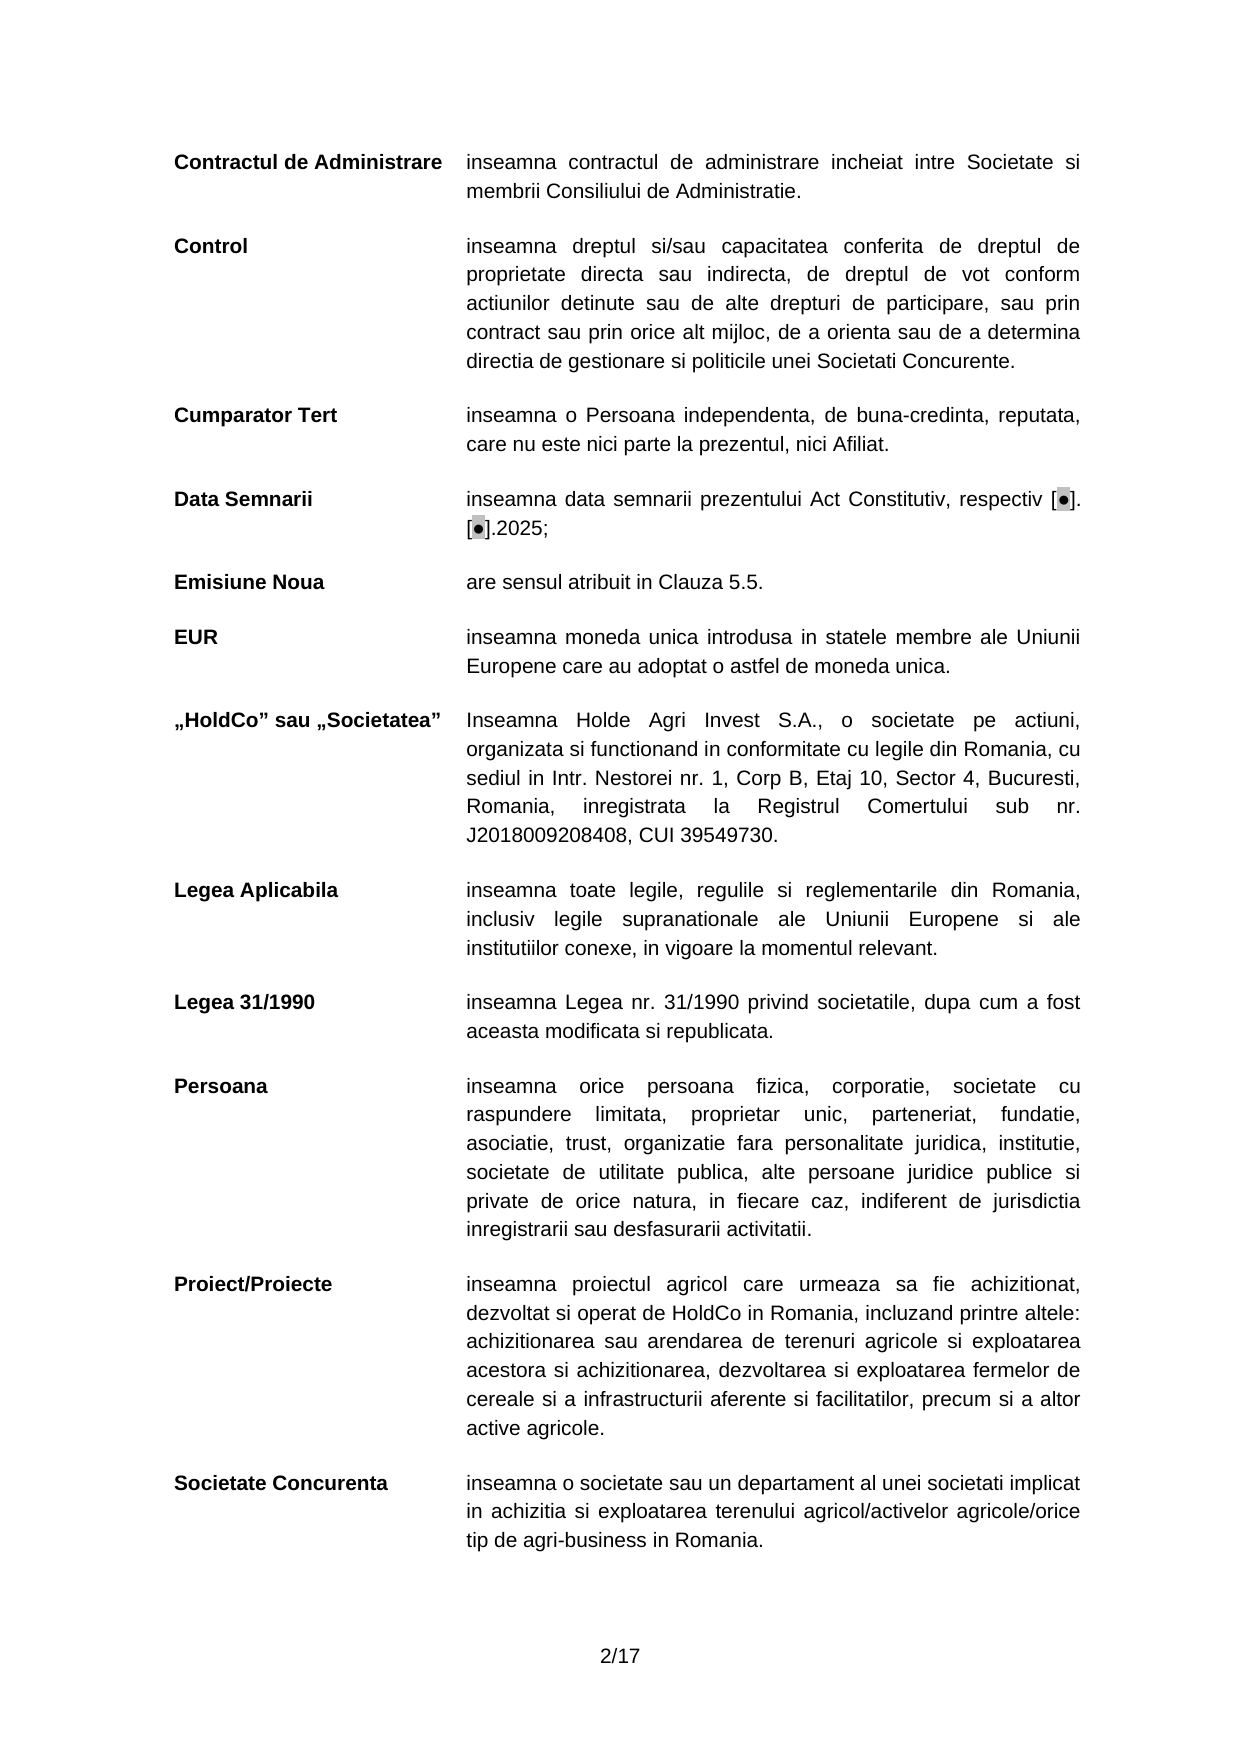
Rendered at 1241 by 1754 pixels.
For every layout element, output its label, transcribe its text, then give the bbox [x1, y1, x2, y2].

table_cell inseamna toate legile, regulile si reglementarile din Romania, inclusiv legile supranationale ale Uniunii Europene si ale institutiilor conexe, in vigoare la momentul relevant. [455, 878, 1093, 990]
table_cell inseamna moneda unica introdusa in statele membre ale Uniunii Europene care au adoptat o astfel de moneda unica. [455, 625, 1093, 708]
table_cell inseamna o Persoana independenta, de buna-credinta, reputata, care nu este nici parte la prezentul, nici Afiliat. [455, 403, 1093, 487]
table_cell Legea Aplicabila [174, 878, 455, 990]
table_cell Legea 31/1990 [174, 990, 455, 1073]
table_cell Emisiune Noua [174, 570, 455, 625]
table_cell Inseamna Holde Agri Invest S.A., o societate pe actiuni, organizata si functionand in conformitate cu legile din Romania, cu sediul in Intr. Nestorei nr. 1, Corp B, Etaj 10, Sector 4, Bucuresti, Romania, inregistrata la Registrul Comertului sub nr. J2018009208408, CUI 39549730. [455, 708, 1093, 878]
table_cell inseamna proiectul agricol care urmeaza sa fie achizitionat, dezvoltat si operat de HoldCo in Romania, incluzand printre altele: achizitionarea sau arendarea de terenuri agricole si exploatarea acestora si achizitionarea, dezvoltarea si exploatarea fermelor de cereale si a infrastructurii aferente si facilitatilor, precum si a altor active agricole. [455, 1272, 1093, 1470]
table_cell Societate Concurenta [174, 1470, 455, 1582]
table_cell inseamna Legea nr. 31/1990 privind societatile, dupa cum a fost aceasta modificata si republicata. [455, 990, 1093, 1073]
table_cell inseamna contractul de administrare incheiat intre Societate si membrii Consiliului de Administratie. [455, 150, 1093, 233]
table_cell Proiect/Proiecte [174, 1272, 455, 1470]
table_cell Control [174, 234, 455, 403]
table_cell inseamna orice persoana fizica, corporatie, societate cu raspundere limitata, proprietar unic, parteneriat, fundatie, asociatie, trust, organizatie fara personalitate juridica, institutie, societate de utilitate publica, alte persoane juridice publice si private de orice natura, in fiecare caz, indiferent de jurisdictia inregistrarii sau desfasurarii activitatii. [455, 1074, 1093, 1272]
table_cell Persoana [174, 1074, 455, 1272]
table_cell Cumparator Tert [174, 403, 455, 487]
table_cell inseamna o societate sau un departament al unei societati implicat in achizitia si exploatarea terenului agricol/activelor agricole/orice tip de agri-business in Romania. [455, 1470, 1093, 1582]
table_cell inseamna data semnarii prezentului Act Constitutiv, respectiv [●].[●].2025; [455, 487, 1093, 570]
table_cell Contractul de Administrare [174, 150, 455, 233]
table_cell are sensul atribuit in Clauza 5.5. [455, 570, 1093, 625]
table_cell Data Semnarii [174, 487, 455, 570]
table_cell EUR [174, 625, 455, 708]
table_cell „HoldCo” sau „Societatea” [174, 708, 455, 878]
table_cell inseamna dreptul si/sau capacitatea conferita de dreptul de proprietate directa sau indirecta, de dreptul de vot conform actiunilor detinute sau de alte drepturi de participare, sau prin contract sau prin orice alt mijloc, de a orienta sau de a determina directia de gestionare si politicile unei Societati Concurente. [455, 234, 1093, 403]
